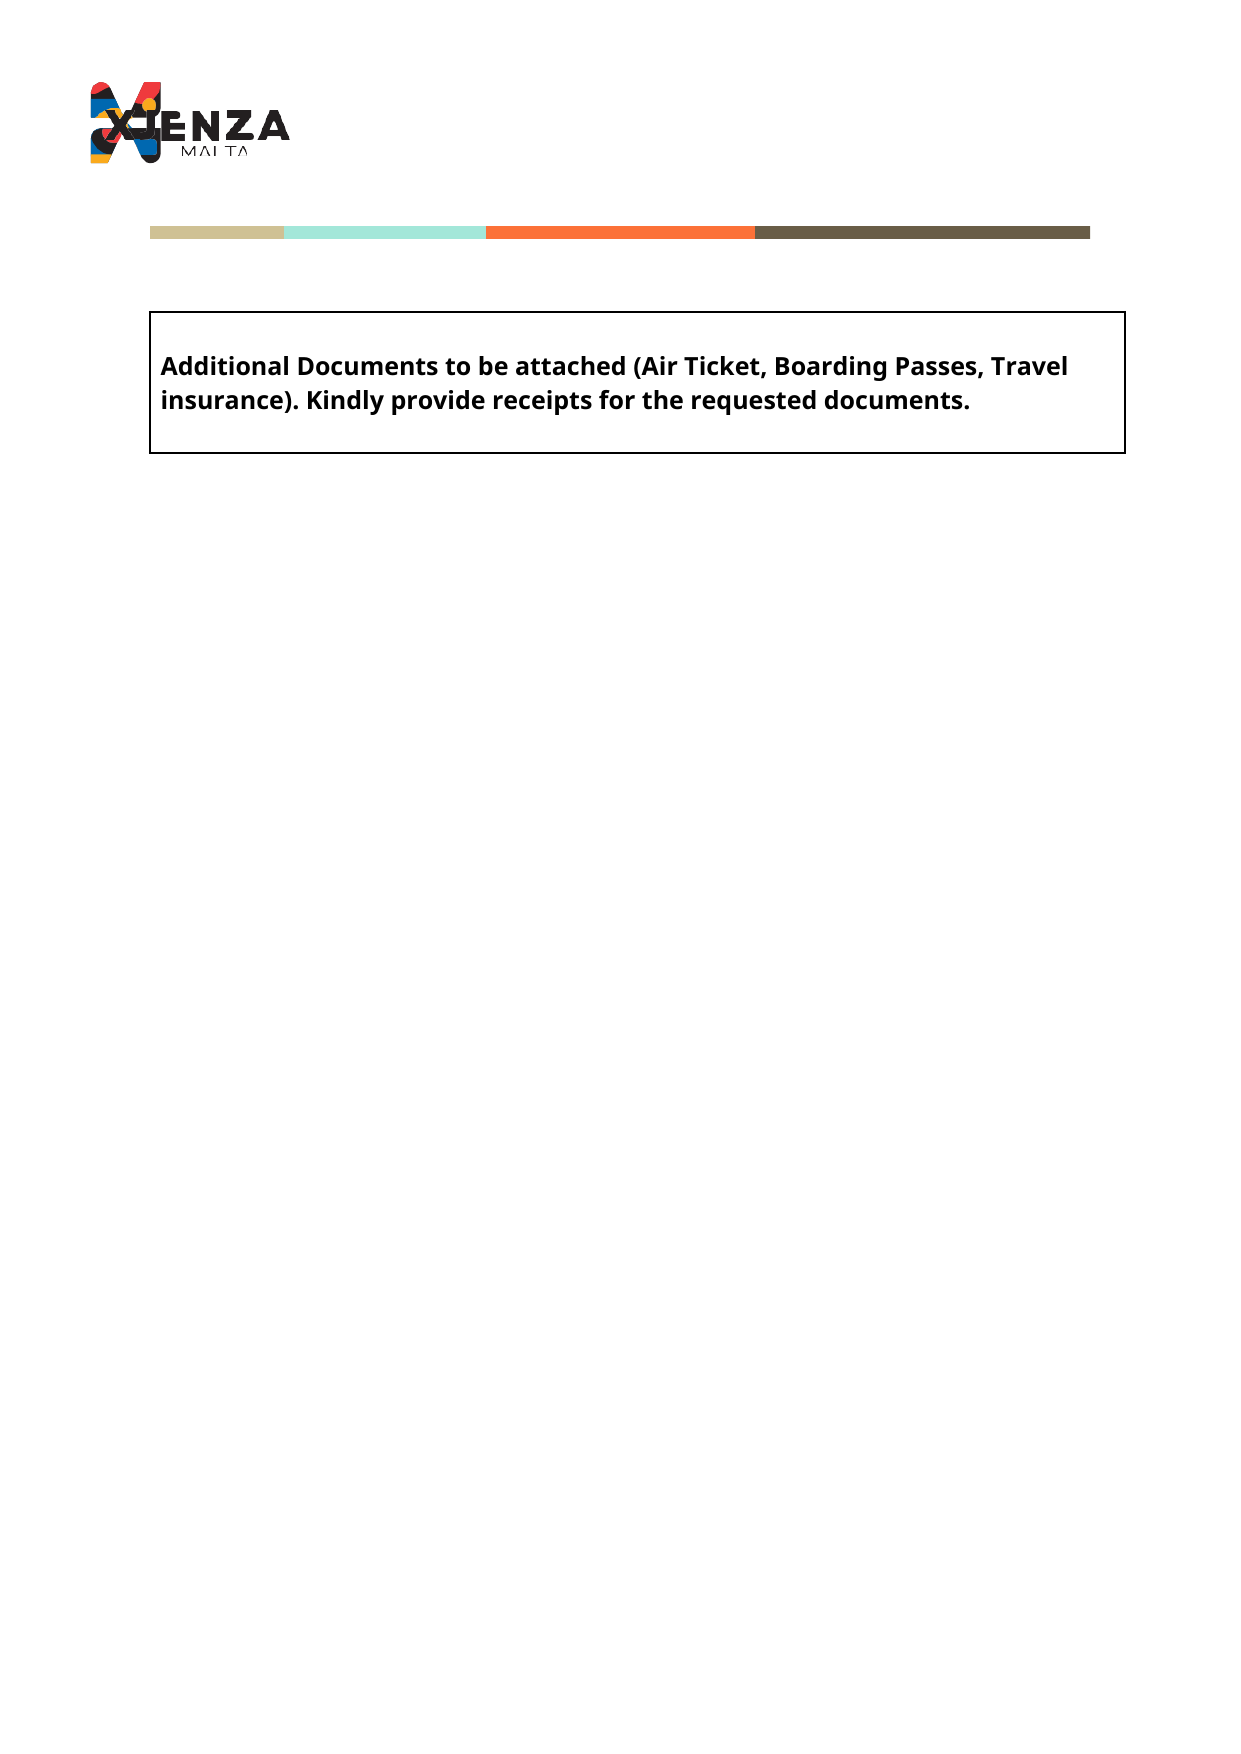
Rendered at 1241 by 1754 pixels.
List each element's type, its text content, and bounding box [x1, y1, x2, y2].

picture [192, 111, 219, 141]
picture [161, 111, 185, 141]
picture [226, 110, 254, 140]
picture [181, 146, 247, 156]
picture [150, 226, 1091, 239]
table_header Additional Documents to be attached (Air Ticket, Boarding Passes, Travel insurance). Kindly provide receipts for the requested documents. [151, 313, 1124, 452]
picture [257, 110, 290, 140]
picture [95, 98, 157, 155]
